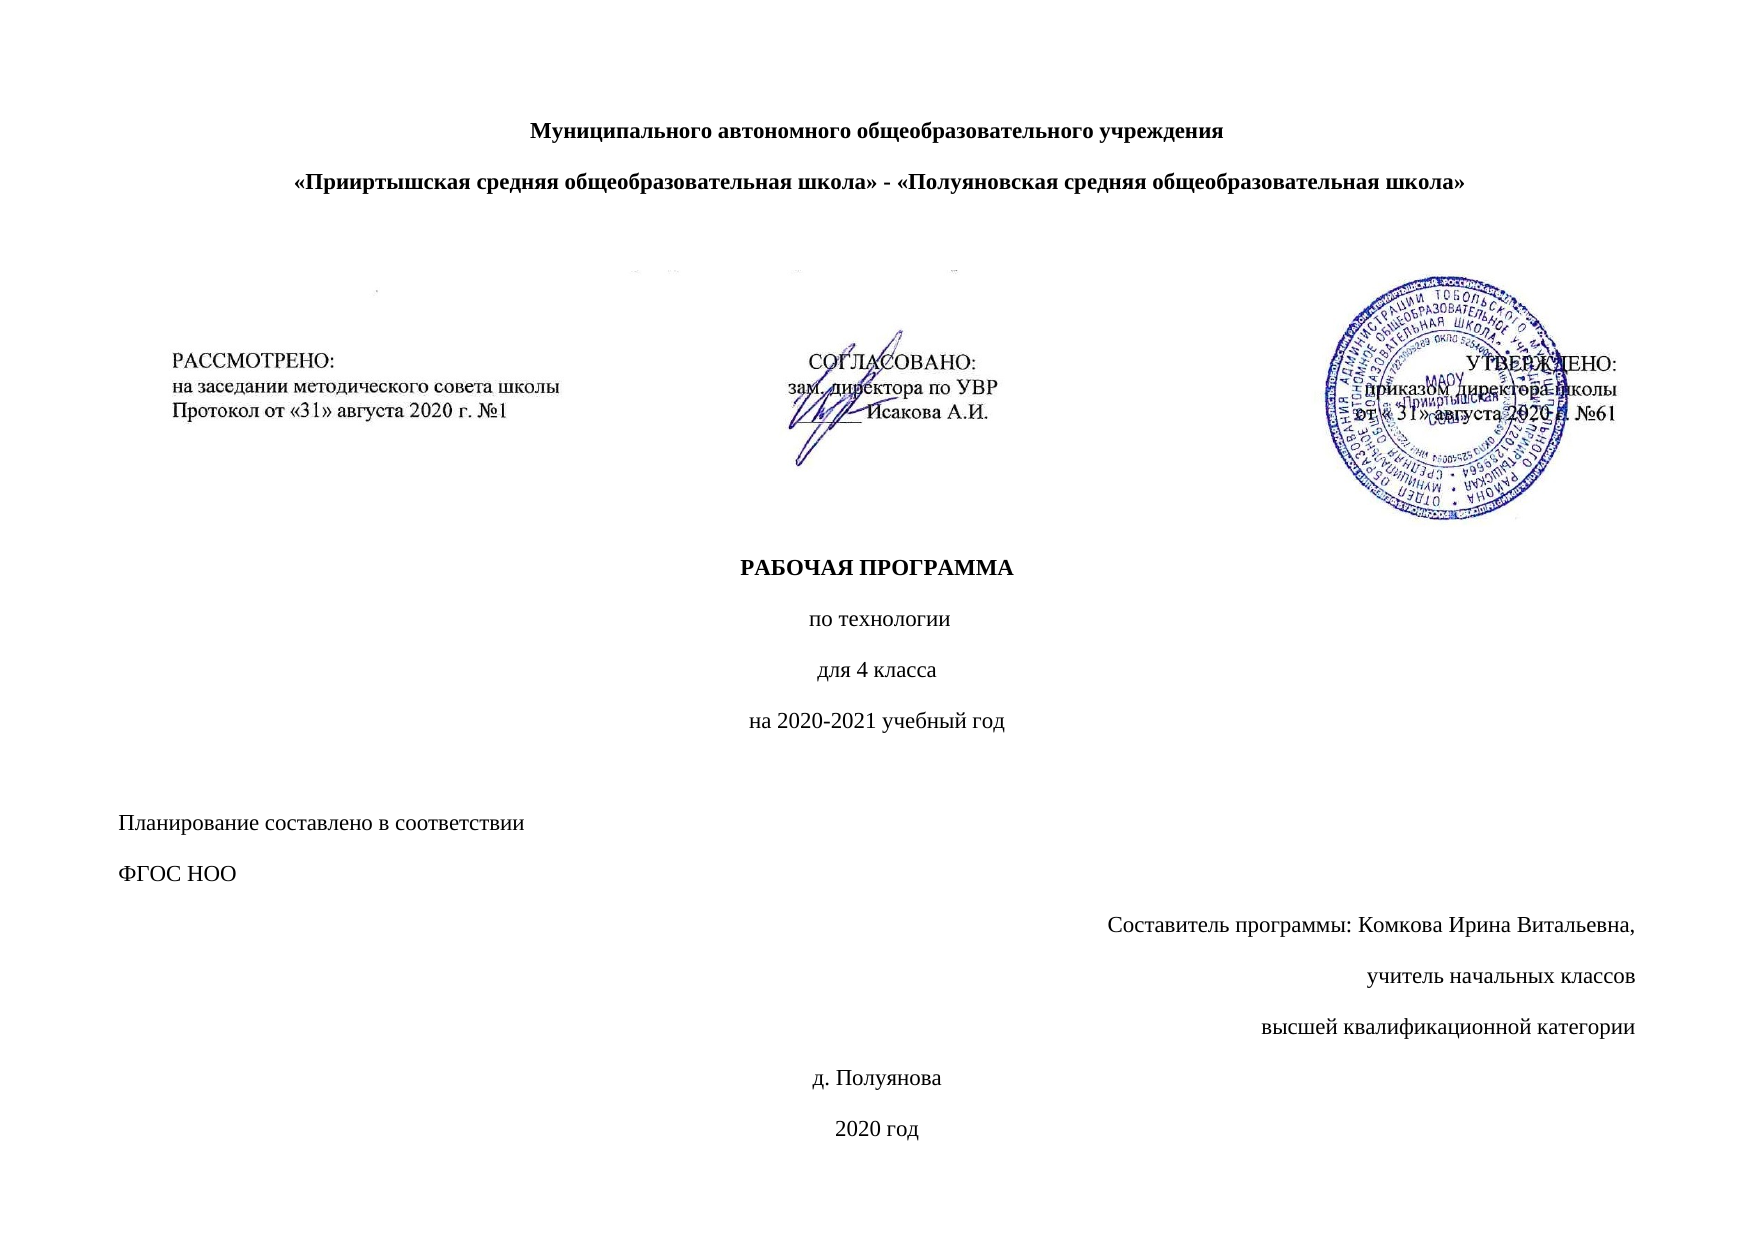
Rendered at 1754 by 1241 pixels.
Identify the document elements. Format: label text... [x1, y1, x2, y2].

text для 4 класса [118, 656, 1636, 682]
text Составитель программы: Комкова Ирина Витальевна, [118, 911, 1636, 937]
text 2020 год [118, 1115, 1636, 1142]
text д. Полуянова [118, 1064, 1636, 1091]
text учитель начальных классов [118, 962, 1636, 988]
text Планирование составлено в соответствии [118, 809, 1636, 835]
text ФГОС НОО [118, 860, 1636, 886]
text на 2020-2021 учебный год [118, 707, 1636, 733]
text по технологии [118, 605, 1636, 631]
picture [118, 270, 1636, 529]
text «Прииртышская средняя общеобразовательная школа» - «Полуяновская средняя общеобразовательная школа» [118, 168, 1636, 195]
text Муниципального автономного общеобразовательного учреждения [118, 117, 1636, 144]
text высшей квалификационной категории [118, 1013, 1636, 1039]
text РАБОЧАЯ ПРОГРАММА [118, 554, 1636, 580]
